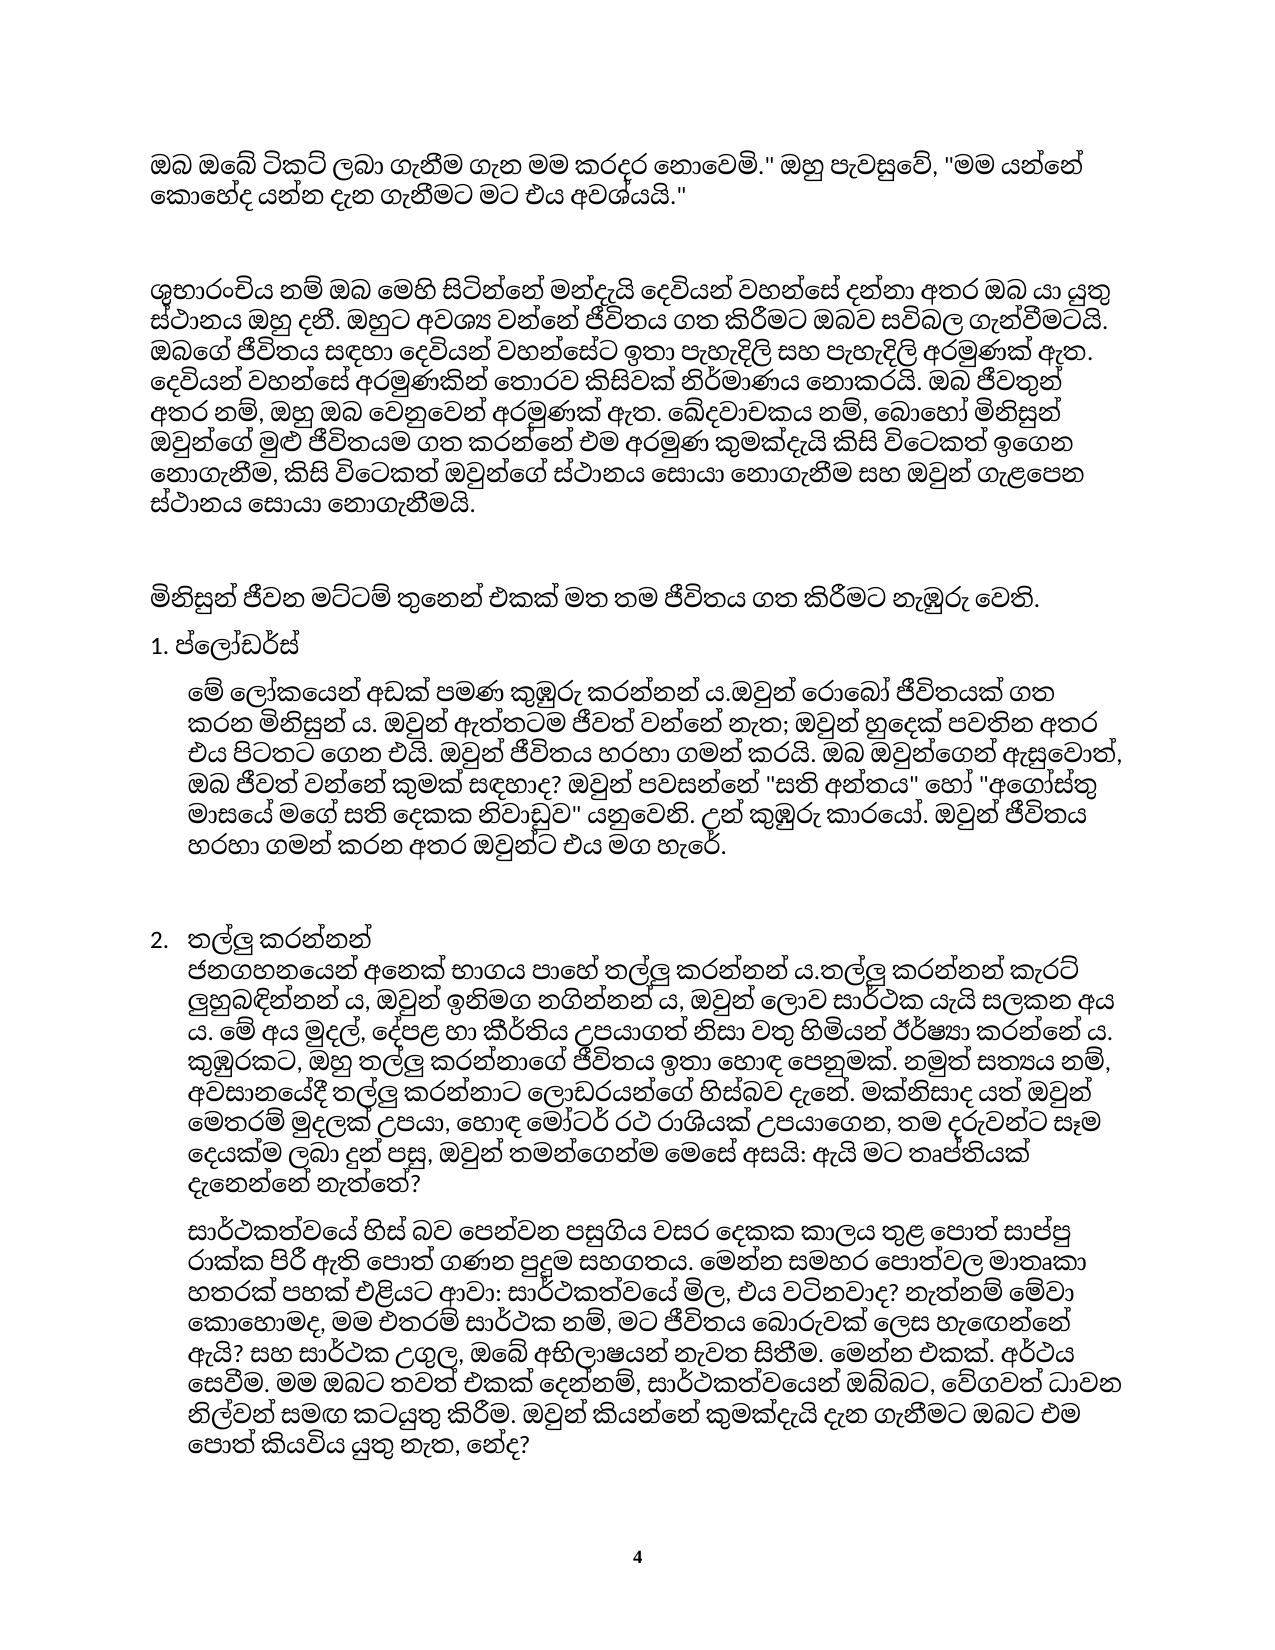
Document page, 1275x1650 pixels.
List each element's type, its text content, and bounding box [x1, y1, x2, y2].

text 1. ප්ලෝඩර්ස් [150, 630, 1125, 661]
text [150, 150, 1125, 211]
text මිනිසුන් ජීවන මට්ටම් තුනෙන් එකක් මත තම ජීවිතය ගත කිරීමට නැඹුරු වෙති. [150, 583, 1125, 613]
text සාර්ථකත්වයේ හිස් බව පෙන්වන පසුගිය වසර දෙකක කාලය තුළ පොත් සාප්පු රාක්ක පිරී ඇති පොත් ගණන පුදුම සහගතය. මෙන්න සමහර පොත්වල මාතෘකා හතරක් පහක් එළියට ආවා: සාර්ථකත්වයේ මිල, එය වටිනවාද? නැත්නම් මේවා කොහොමද, මම එතරම් සාර්ථක නම්, මට ජීවිතය බොරුවක් ලෙස හැඟෙන්නේ ඇයි? සහ සාර්ථක උගුල, ඔබේ අභිලාෂයන් නැවත සිතීම. මෙන්න එකක්. අර්ථය සෙවීම. මම ඔබට තවත් එකක් දෙන්නම්, සාර්ථකත්වයෙන් ඔබ්බට, වේගවත් ධාවන නිල්වන් සමඟ කටයුතු කිරීම. ඔවුන් කියන්නේ කුමක්දැයි දැන ගැනීමට ඔබට එම පොත් කියවිය යුතු නැත, නේද? [187, 1216, 1125, 1460]
list තල්ලු කරන්නන් [150, 924, 1125, 955]
text ශුභාරංචිය නම් ඔබ මෙහි සිටින්නේ මන්දැයි දෙවියන් වහන්සේ දන්නා අතර ඔබ යා යුතු ස්ථානය ඔහු දනී. ඔහුට අවශ්‍ය වන්නේ ජීවිතය ගත කිරීමට ඔබව සවිබල ගැන්වීමටයි. ඔබගේ ජීවිතය සඳහා දෙවියන් වහන්සේට ඉතා පැහැදිලි සහ පැහැදිලි අරමුණක් ඇත. දෙවියන් වහන්සේ අරමුණකින් තොරව කිසිවක් නිර්මාණය නොකරයි. ඔබ ජීවතුන් අතර නම්, ඔහු ඔබ වෙනුවෙන් අරමුණක් ඇත. ඛේදවාචකය නම්, බොහෝ මිනිසුන් ඔවුන්ගේ මුළු ජීවිතයම ගත කරන්නේ එම අරමුණ කුමක්දැයි කිසි විටෙකත් ඉගෙන නොගැනීම, කිසි විටෙකත් ඔවුන්ගේ ස්ථානය සොයා නොගැනීම සහ ඔවුන් ගැළපෙන ස්ථානය සොයා නොගැනීමයි. [150, 275, 1125, 519]
text ජනගහනයෙන් අනෙක් භාගය පාහේ තල්ලු කරන්නන් ය.තල්ලු කරන්නන් කැරට් ලුහුබඳින්නන් ය, ඔවුන් ඉනිමග නගින්නන් ය, ඔවුන් ලොව සාර්ථක යැයි සලකන අය ය. මේ අය මුදල්, දේපළ හා කීර්තිය උපයාගත් නිසා වතු හිමියන් ඊර්ෂ්‍යා කරන්නේ ය. කුඹුරකට, ඔහු තල්ලු කරන්නාගේ ජීවිතය ඉතා හොඳ පෙනුමක්. නමුත් සත්‍යය නම්, අවසානයේදී තල්ලු කරන්නාට ලොඩරයන්ගේ හිස්බව දැනේ. මක්නිසාද යත් ඔවුන් මෙතරම් මුදලක් උපයා, හොඳ මෝටර් රථ රාශියක් උපයාගෙන, තම දරුවන්ට සෑම දෙයක්ම ලබා දුන් පසු, ඔවුන් තමන්ගෙන්ම මෙසේ අසයි: ඇයි මට තෘප්තියක් දැනෙන්නේ නැත්තේ? [187, 955, 1125, 1199]
text මේ ලෝකයෙන් අඩක් පමණ කුඹුරු කරන්නන් ය.ඔවුන් රොබෝ ජීවිතයක් ගත කරන මිනිසුන් ය. ඔවුන් ඇත්තටම ජීවත් වන්නේ නැත; ඔවුන් හුදෙක් පවතින අතර එය පිටතට ගෙන එයි. ඔවුන් ජීවිතය හරහා ගමන් කරයි. ඔබ ඔවුන්ගෙන් ඇසුවොත්, ඔබ ජීවත් වන්නේ කුමක් සඳහාද? ඔවුන් පවසන්නේ "සති අන්තය" හෝ "අගෝස්තු මාසයේ මගේ සති දෙකක නිවාඩුව" යනුවෙනි. උන් කුඹුරු කාරයෝ. ඔවුන් ජීවිතය හරහා ගමන් කරන අතර ඔවුන්ට එය මග හැරේ. [187, 677, 1125, 860]
